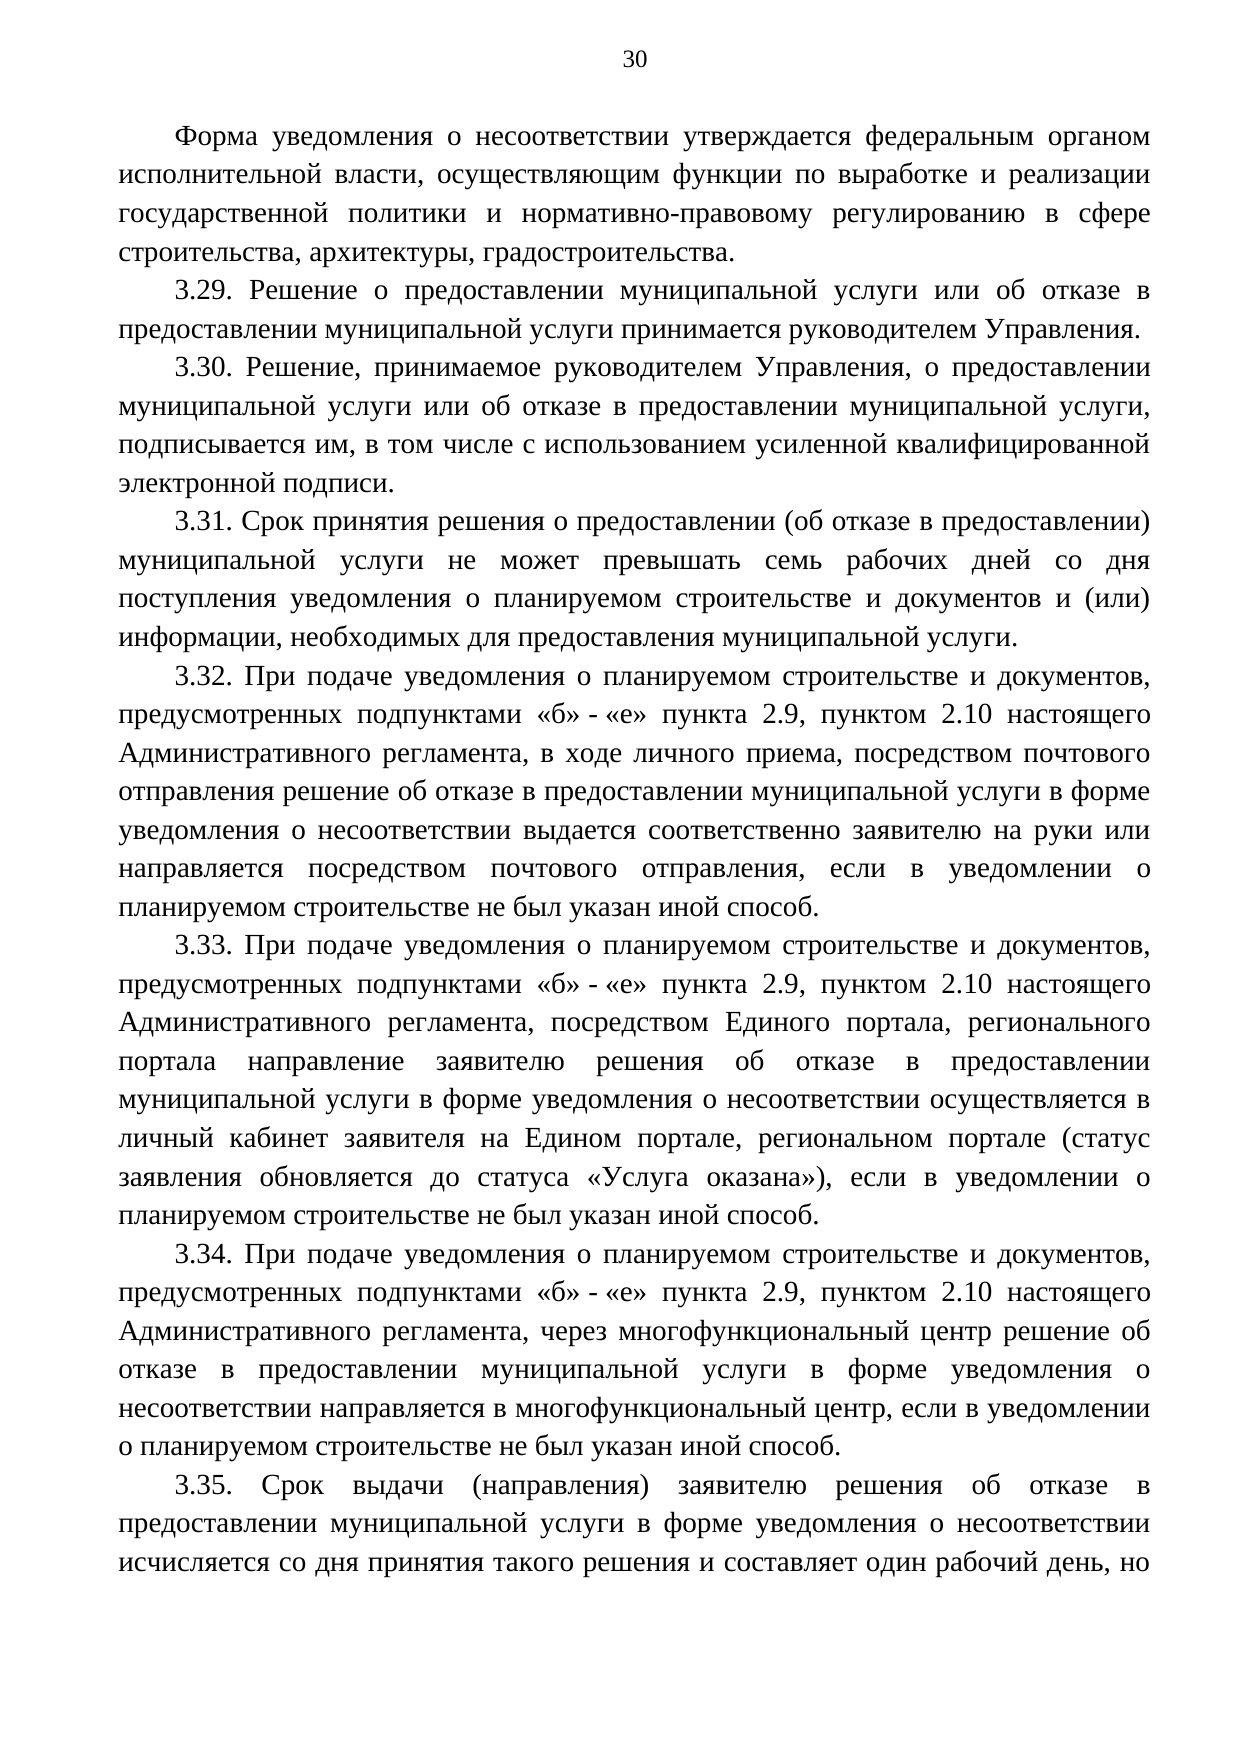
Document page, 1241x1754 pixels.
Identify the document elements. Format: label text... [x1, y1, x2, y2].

text 3.34. При подаче уведомления о планируемом строительстве и документов, предусмотренных подпунктами «б» - «е» пункта 2.9, пунктом 2.10 настоящего Административного регламента, через многофункциональный центр решение об отказе в предоставлении муниципальной услуги в форме уведомления о несоответствии направляется в многофункциональный центр, если в уведомлении о планируемом строительстве не был указан иной способ. [118, 1236, 1152, 1462]
text 3.33. При подаче уведомления о планируемом строительстве и документов, предусмотренных подпунктами «б» - «е» пункта 2.9, пунктом 2.10 настоящего Административного регламента, посредством Единого портала, регионального портала направление заявителю решения об отказе в предоставлении муниципальной услуги в форме уведомления о несоответствии осуществляется в личный кабинет заявителя на Едином портале, региональном портале (статус заявления обновляется до статуса «Услуга оказана»), если в уведомлении о планируемом строительстве не был указан иной способ. [118, 927, 1152, 1231]
text 3.31. Срок принятия решения о предоставлении (об отказе в предоставлении) муниципальной услуги не может превышать семь рабочих дней со дня поступления уведомления о планируемом строительстве и документов и (или) информации, необходимых для предоставления муниципальной услуги. [118, 503, 1152, 653]
text 3.29. Решение о предоставлении муниципальной услуги или об отказе в предоставлении муниципальной услуги принимается руководителем Управления. [118, 272, 1152, 344]
text 3.32. При подаче уведомления о планируемом строительстве и документов, предусмотренных подпунктами «б» - «е» пункта 2.9, пунктом 2.10 настоящего Административного регламента, в ходе личного приема, посредством почтового отправления решение об отказе в предоставлении муниципальной услуги в форме уведомления о несоответствии выдается соответственно заявителю на руки или направляется посредством почтового отправления, если в уведомлении о планируемом строительстве не был указан иной способ. [118, 658, 1152, 922]
text 3.30. Решение, принимаемое руководителем Управления, о предоставлении муниципальной услуги или об отказе в предоставлении муниципальной услуги, подписывается им, в том числе с использованием усиленной квалифицированной электронной подписи. [118, 349, 1152, 498]
text Форма уведомления о несоответствии утверждается федеральным органом исполнительной власти, осуществляющим функции по выработке и реализации государственной политики и нормативно-правовому регулированию в сфере строительства, архитектуры, градостроительства. [118, 118, 1152, 267]
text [118, 1467, 1152, 1578]
